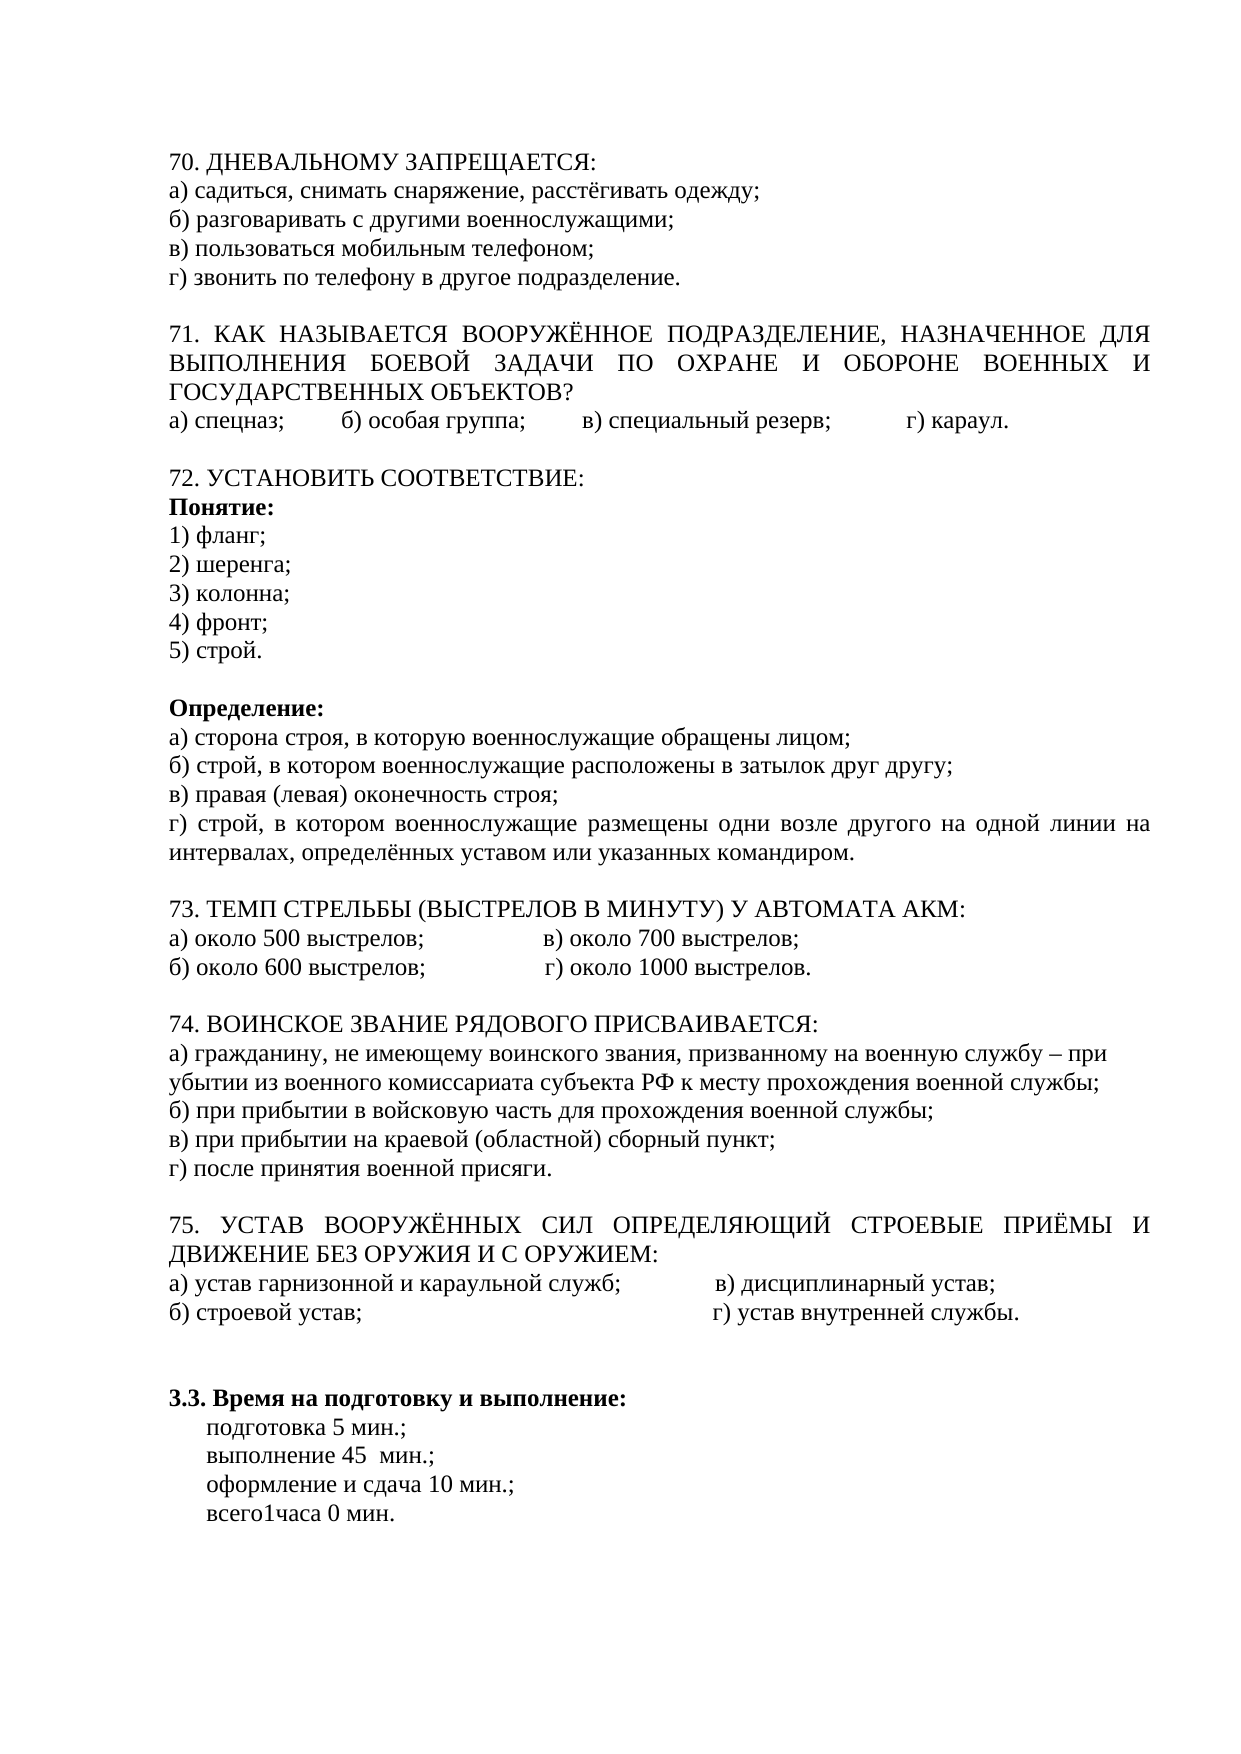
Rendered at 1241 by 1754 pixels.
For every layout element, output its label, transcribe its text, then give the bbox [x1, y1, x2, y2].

text всего1часа 0 мин. [169, 1498, 1152, 1527]
text убытии из военного комиссариата субъекта РФ к месту прохождения военной службы; [169, 1067, 1152, 1096]
text г) после принятия военной присяги. [169, 1153, 1152, 1182]
text 5) строй. [169, 636, 1152, 664]
text б) разговаривать с другими военнослужащими; [169, 204, 1152, 233]
text 75. УСТАВ ВООРУЖЁННЫХ СИЛ ОПРЕДЕЛЯЮЩИЙ СТРОЕВЫЕ ПРИЁМЫ И ДВИЖЕНИЕ БЕЗ ОРУЖИЯ И С ОРУЖИЕМ: [169, 1211, 1152, 1268]
text а) устав гарнизонной и караульной служб; в) дисциплинарный устав; [169, 1268, 1152, 1297]
text г) звонить по телефону в другое подразделение. [169, 262, 1152, 291]
text в) правая (левая) оконечность строя; [169, 779, 1152, 808]
text б) около 600 выстрелов; г) около 1000 выстрелов. [169, 952, 1152, 981]
text а) садиться, снимать снаряжение, расстёгивать одежду; [169, 176, 1152, 204]
text б) строй, в котором военнослужащие расположены в затылок друг другу; [169, 751, 1152, 779]
text а) сторона строя, в которую военнослужащие обращены лицом; [169, 722, 1152, 751]
text а) около 500 выстрелов; в) около 700 выстрелов; [169, 923, 1152, 952]
text 70. ДНЕВАЛЬНОМУ ЗАПРЕЩАЕТСЯ: [169, 147, 1152, 176]
text 73. ТЕМП СТРЕЛЬБЫ (ВЫСТРЕЛОВ В МИНУТУ) У АВТОМАТА АКМ: [169, 894, 1152, 923]
text г) строй, в котором военнослужащие размещены одни возле другого на одной линии на интервалах, определённых уставом или указанных командиром. [169, 808, 1152, 866]
text Определение: [169, 693, 1152, 722]
text Понятие: [169, 492, 1152, 521]
text 74. ВОИНСКОЕ ЗВАНИЕ РЯДОВОГО ПРИСВАИВАЕТСЯ: [169, 1009, 1152, 1038]
text 71. КАК НАЗЫВАЕТСЯ ВООРУЖЁННОЕ ПОДРАЗДЕЛЕНИЕ, НАЗНАЧЕННОЕ ДЛЯ ВЫПОЛНЕНИЯ БОЕВОЙ ЗАДАЧИ ПО ОХРАНЕ И ОБОРОНЕ ВОЕННЫХ И ГОСУДАРСТВЕННЫХ ОБЪЕКТОВ? [169, 319, 1152, 406]
text б) строевой устав; г) устав внутренней службы. [169, 1297, 1152, 1326]
text оформление и сдача 10 мин.; [169, 1469, 1152, 1498]
text выполнение 45 мин.; [169, 1441, 1152, 1469]
text 72. УСТАНОВИТЬ СООТВЕТСТВИЕ: [169, 463, 1152, 492]
text 2) шеренга; [169, 549, 1152, 578]
text а) спецназ; б) особая группа; в) специальный резерв; г) караул. [169, 406, 1152, 434]
text а) гражданину, не имеющему воинского звания, призванному на военную службу – при [169, 1038, 1152, 1067]
text подготовка 5 мин.; [169, 1412, 1152, 1441]
text б) при прибытии в войсковую часть для прохождения военной службы; [169, 1096, 1152, 1124]
text в) при прибытии на краевой (областной) сборный пункт; [169, 1124, 1152, 1153]
text 1) фланг; [169, 521, 1152, 549]
text 3.3. Время на подготовку и выполнение: [169, 1383, 1152, 1412]
text 3) колонна; [169, 578, 1152, 607]
text в) пользоваться мобильным телефоном; [169, 233, 1152, 262]
text 4) фронт; [169, 607, 1152, 636]
